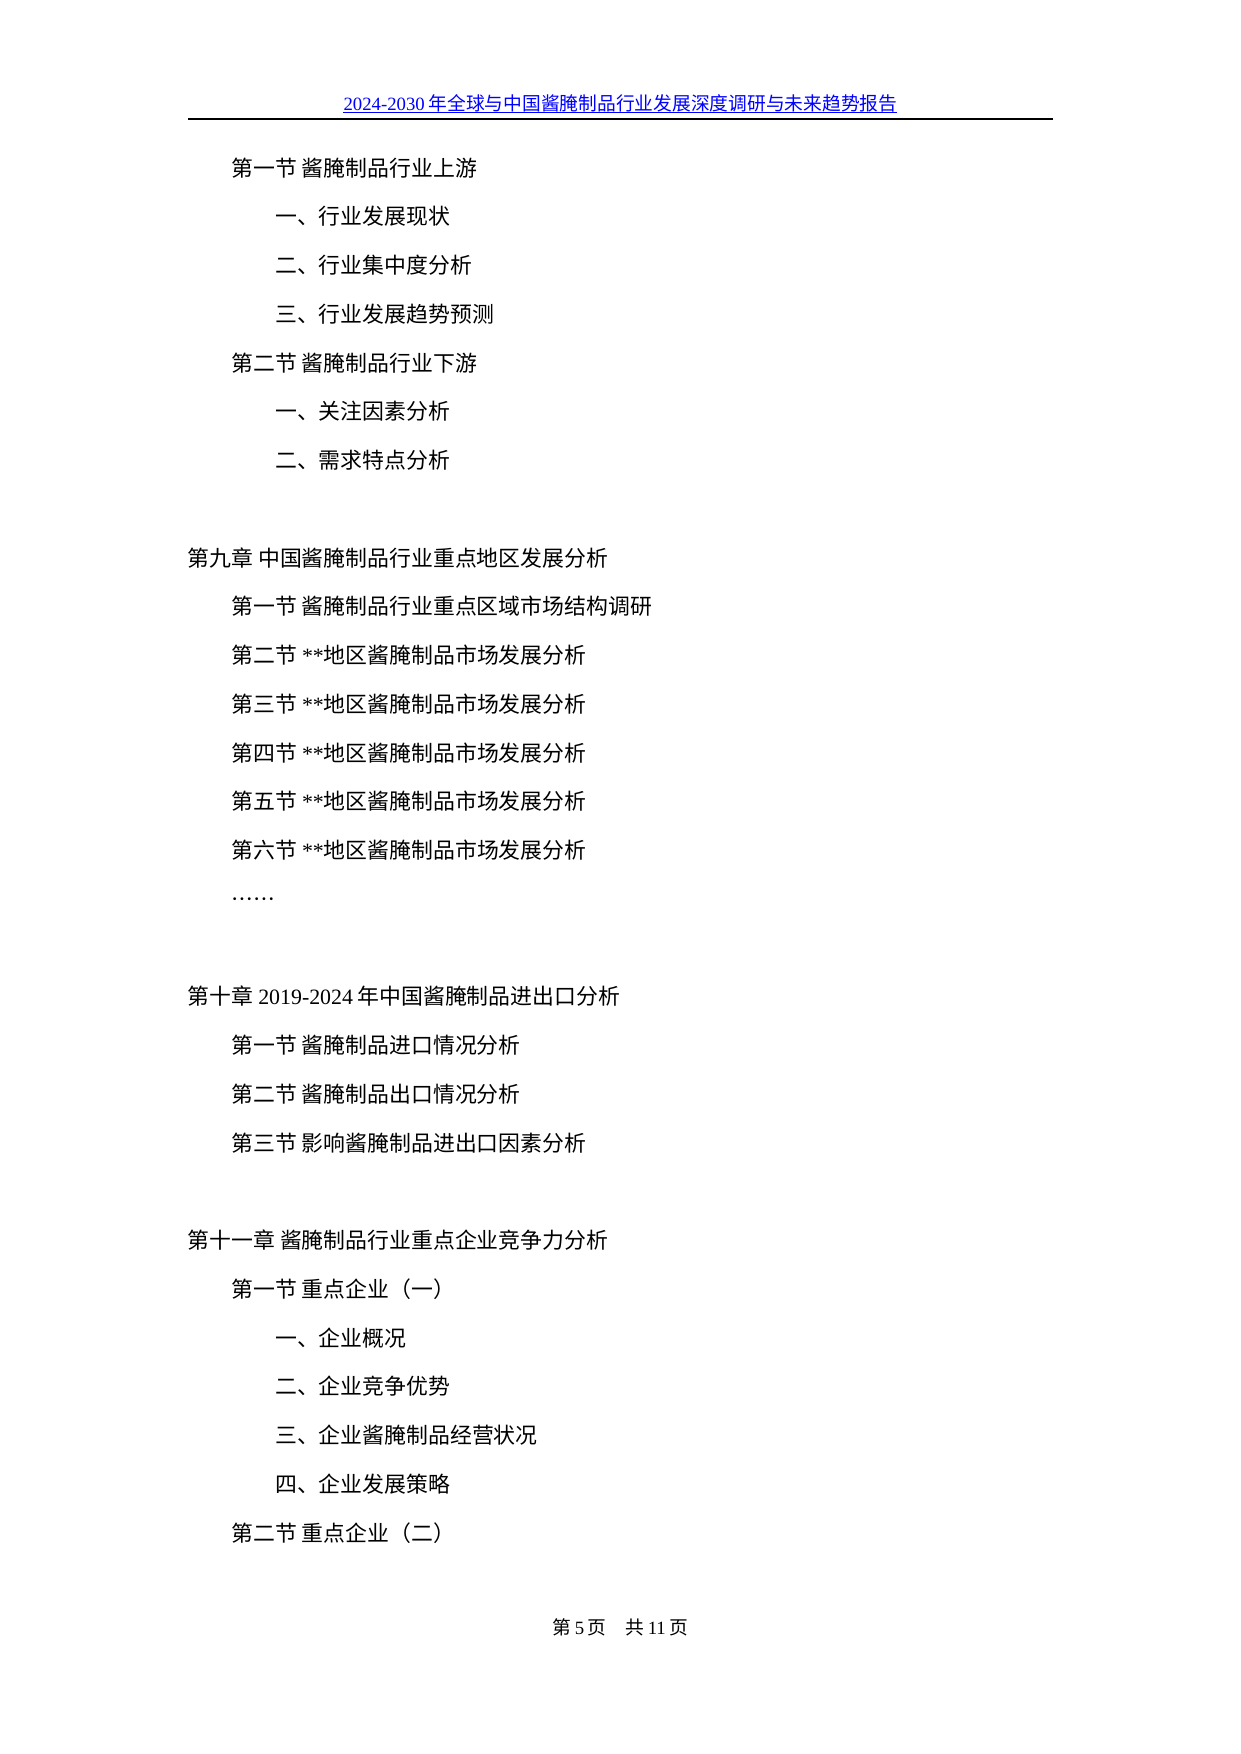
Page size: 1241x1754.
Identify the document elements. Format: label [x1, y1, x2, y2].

text [187, 150, 1053, 1548]
